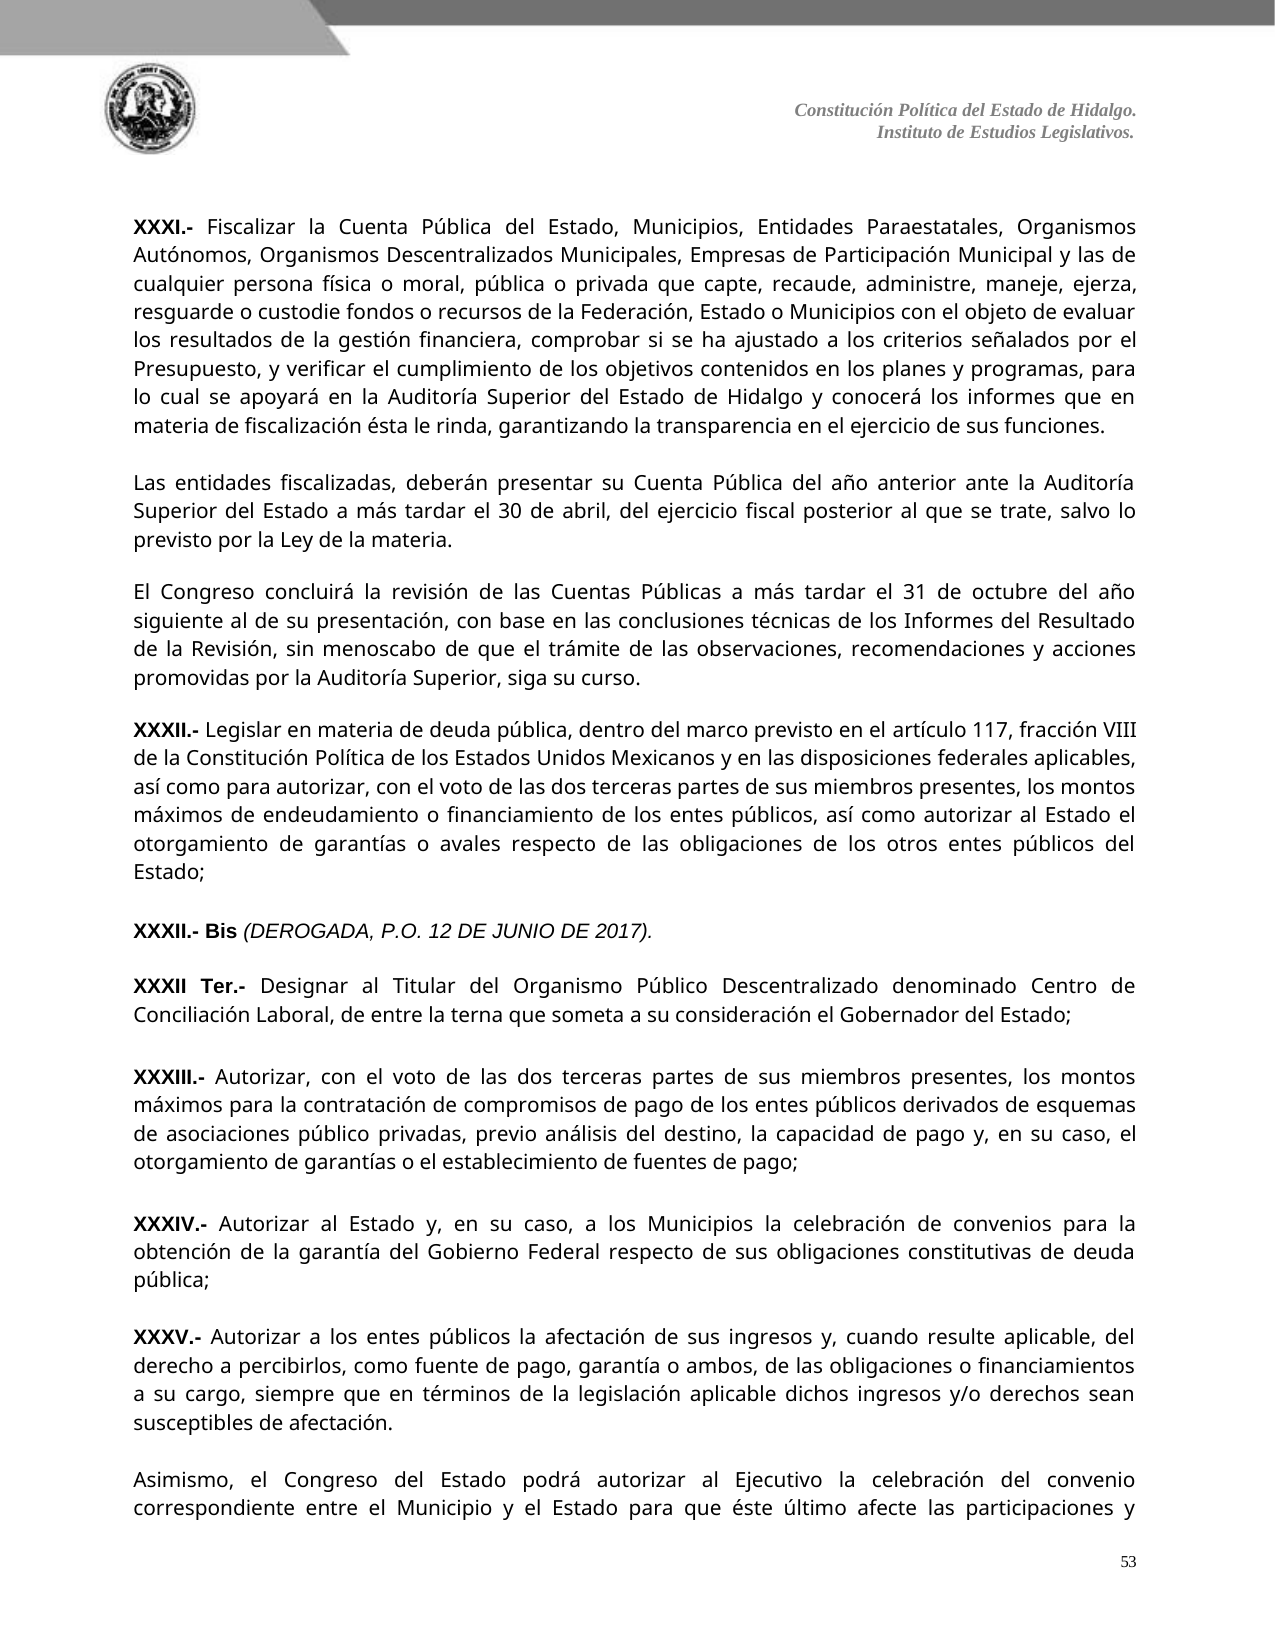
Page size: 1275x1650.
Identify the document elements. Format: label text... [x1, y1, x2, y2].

text El Congreso concluirá la revisión de las Cuentas Públicas a más tardar el 31 de octubre del año siguiente al de su presentación, con base en las conclusiones técnicas de los Informes del Resultado de la Revisión, sin menoscabo de que el trámite de las observaciones, recomendaciones y acciones promovidas por la Auditoría Superior, siga su curso. [133, 577, 1137, 691]
text XXXII Ter.- Designar al Titular del Organismo Público Descentralizado denominado Centro de Conciliación Laboral, de entre la terna que someta a su consideración el Gobernador del Estado; [133, 972, 1137, 1028]
text XXXII.- Bis (DEROGADA, P.O. 12 DE JUNIO DE 2017). [133, 919, 1148, 943]
picture [0, 0, 1275, 155]
text XXXI.- Fiscalizar la Cuenta Pública del Estado, Municipios, Entidades Paraestatales, Organismos Autónomos, Organismos Descentralizados Municipales, Empresas de Participación Municipal y las de cualquier persona física o moral, pública o privada que capte, recaude, administre, maneje, ejerza, resguarde o custodie fondos o recursos de la Federación, Estado o Municipios con el objeto de evaluar los resultados de la gestión financiera, comprobar si se ha ajustado a los criterios señalados por el Presupuesto, y verificar el cumplimiento de los objetivos contenidos en los planes y programas, para lo cual se apoyará en la Auditoría Superior del Estado de Hidalgo y conocerá los informes que en materia de fiscalización ésta le rinda, garantizando la transparencia en el ejercicio de sus funciones. [133, 212, 1137, 439]
text XXXII.- Legislar en materia de deuda pública, dentro del marco previsto en el artículo 117, fracción VIII de la Constitución Política de los Estados Unidos Mexicanos y en las disposiciones federales aplicables, así como para autorizar, con el voto de las dos terceras partes de sus miembros presentes, los montos máximos de endeudamiento o financiamiento de los entes públicos, así como autorizar al Estado el otorgamiento de garantías o avales respecto de las obligaciones de los otros entes públicos del Estado; [133, 715, 1137, 886]
text XXXV.- Autorizar a los entes públicos la afectación de sus ingresos y, cuando resulte aplicable, del derecho a percibirlos, como fuente de pago, garantía o ambos, de las obligaciones o financiamientos a su cargo, siempre que en términos de la legislación aplicable dichos ingresos y/o derechos sean susceptibles de afectación. [133, 1322, 1136, 1436]
text Las entidades fiscalizadas, deberán presentar su Cuenta Pública del año anterior ante la Auditoría Superior del Estado a más tardar el 30 de abril, del ejercicio fiscal posterior al que se trate, salvo lo previsto por la Ley de la materia. [133, 468, 1136, 553]
text XXXIII.- Autorizar, con el voto de las dos terceras partes de sus miembros presentes, los montos máximos para la contratación de compromisos de pago de los entes públicos derivados de esquemas de asociaciones público privadas, previo análisis del destino, la capacidad de pago y, en su caso, el otorgamiento de garantías o el establecimiento de fuentes de pago; [133, 1062, 1137, 1176]
text XXXIV.- Autorizar al Estado y, en su caso, a los Municipios la celebración de convenios para la obtención de la garantía del Gobierno Federal respecto de sus obligaciones constitutivas de deuda pública; [133, 1209, 1137, 1294]
